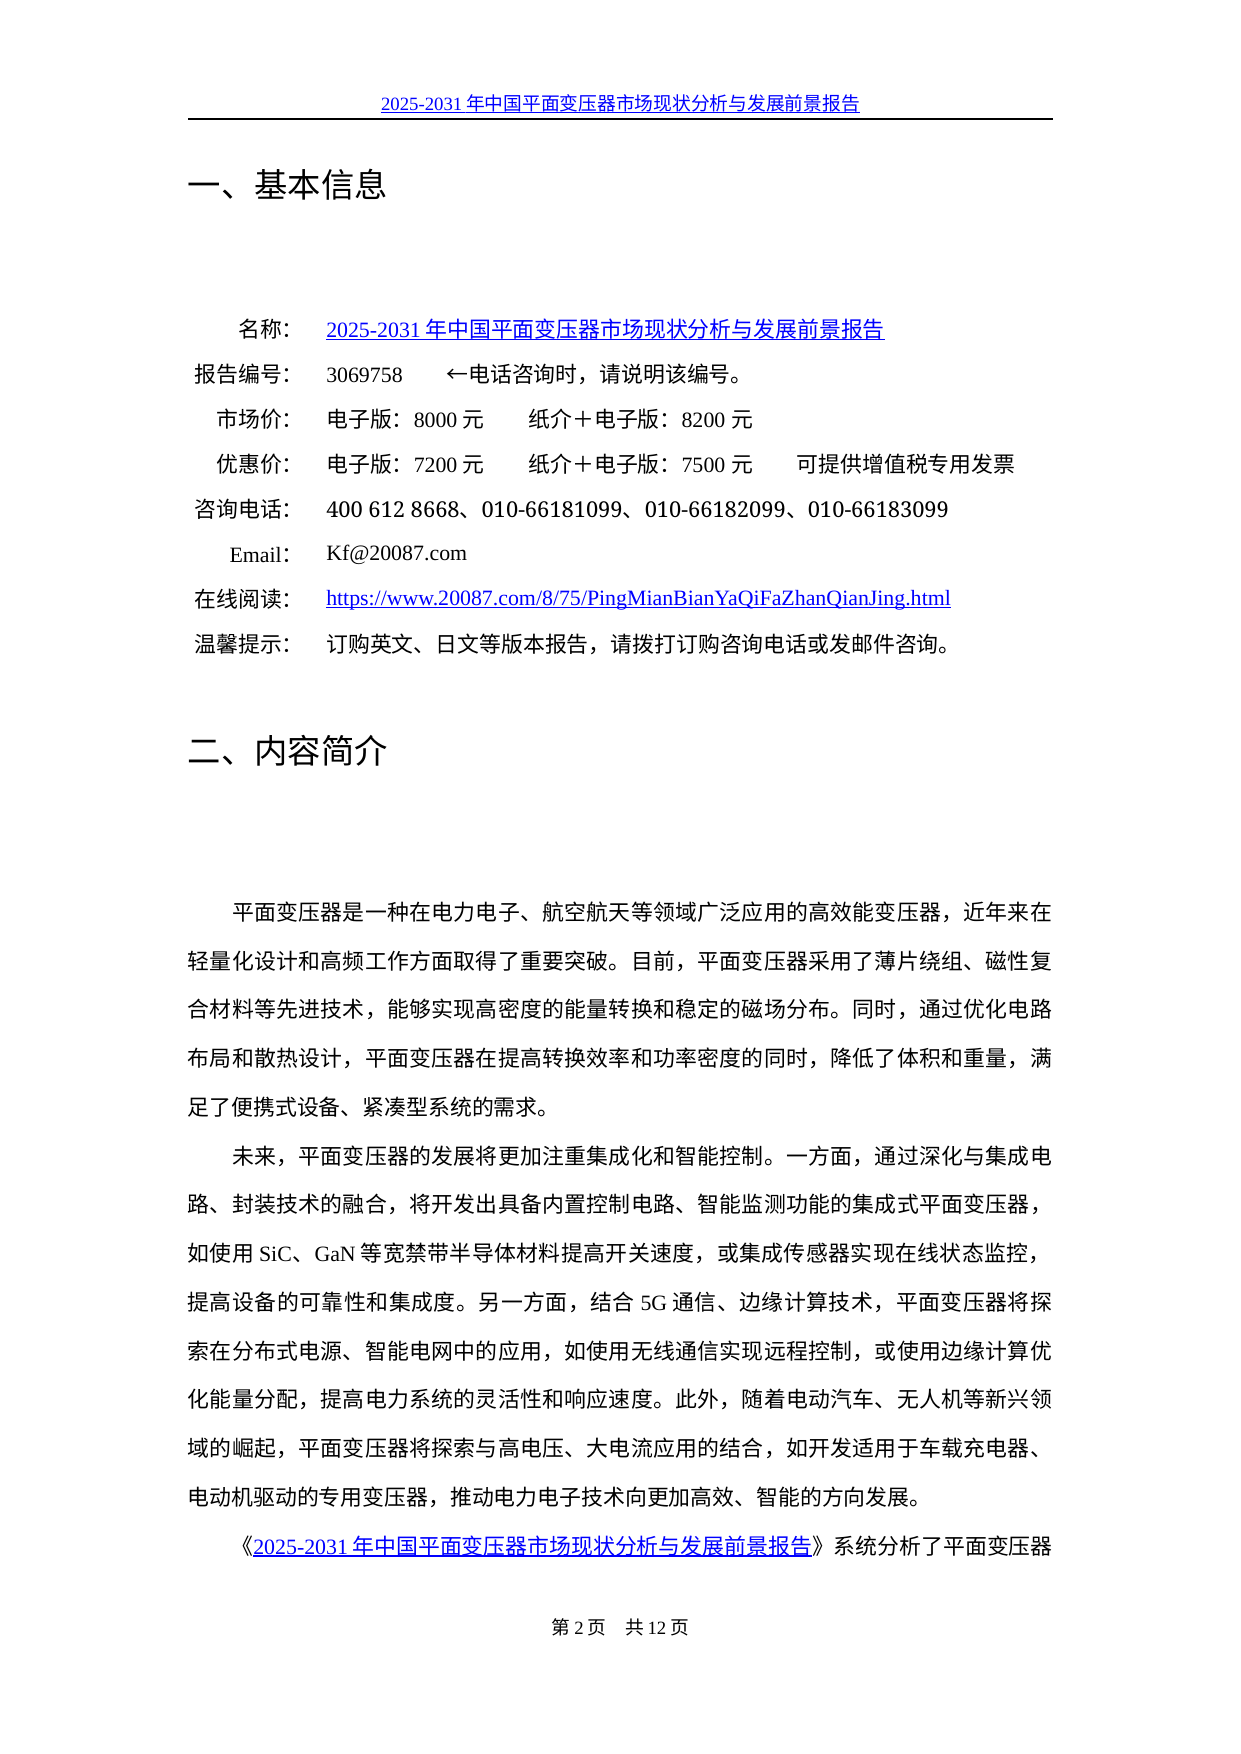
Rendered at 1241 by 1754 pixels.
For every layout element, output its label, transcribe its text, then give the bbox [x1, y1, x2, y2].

table_cell Email： [167, 537, 315, 582]
table_cell 电子版：8000 元 纸介＋电子版：8200 元 [315, 402, 1073, 447]
title 一、基本信息 [187, 150, 1053, 215]
table_cell 3069758 ←电话咨询时，请说明该编号。 [315, 357, 1073, 402]
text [187, 894, 1053, 1561]
table_cell Kf@20087.com [315, 537, 1073, 582]
table_header 2025-2031年中国平面变压器市场现状分析与发展前景报告 [315, 312, 1073, 357]
table_cell 报告编号： [167, 357, 315, 402]
table_cell [315, 582, 1073, 627]
title 二、内容简介 [187, 717, 1053, 782]
table_cell 温馨提示： [167, 627, 315, 672]
table_header 名称： [167, 312, 315, 357]
table_cell 在线阅读： [167, 582, 315, 627]
table_cell 优惠价： [167, 447, 315, 492]
table_cell 市场价： [167, 402, 315, 447]
table_cell 电子版：7200 元 纸介＋电子版：7500 元 可提供增值税专用发票 [315, 447, 1073, 492]
table_cell 400 612 8668、010-66181099、010-66182099、010-66183099 [315, 492, 1073, 537]
table_cell 咨询电话： [167, 492, 315, 537]
table_cell 订购英文、日文等版本报告，请拨打订购咨询电话或发邮件咨询。 [315, 627, 1073, 672]
